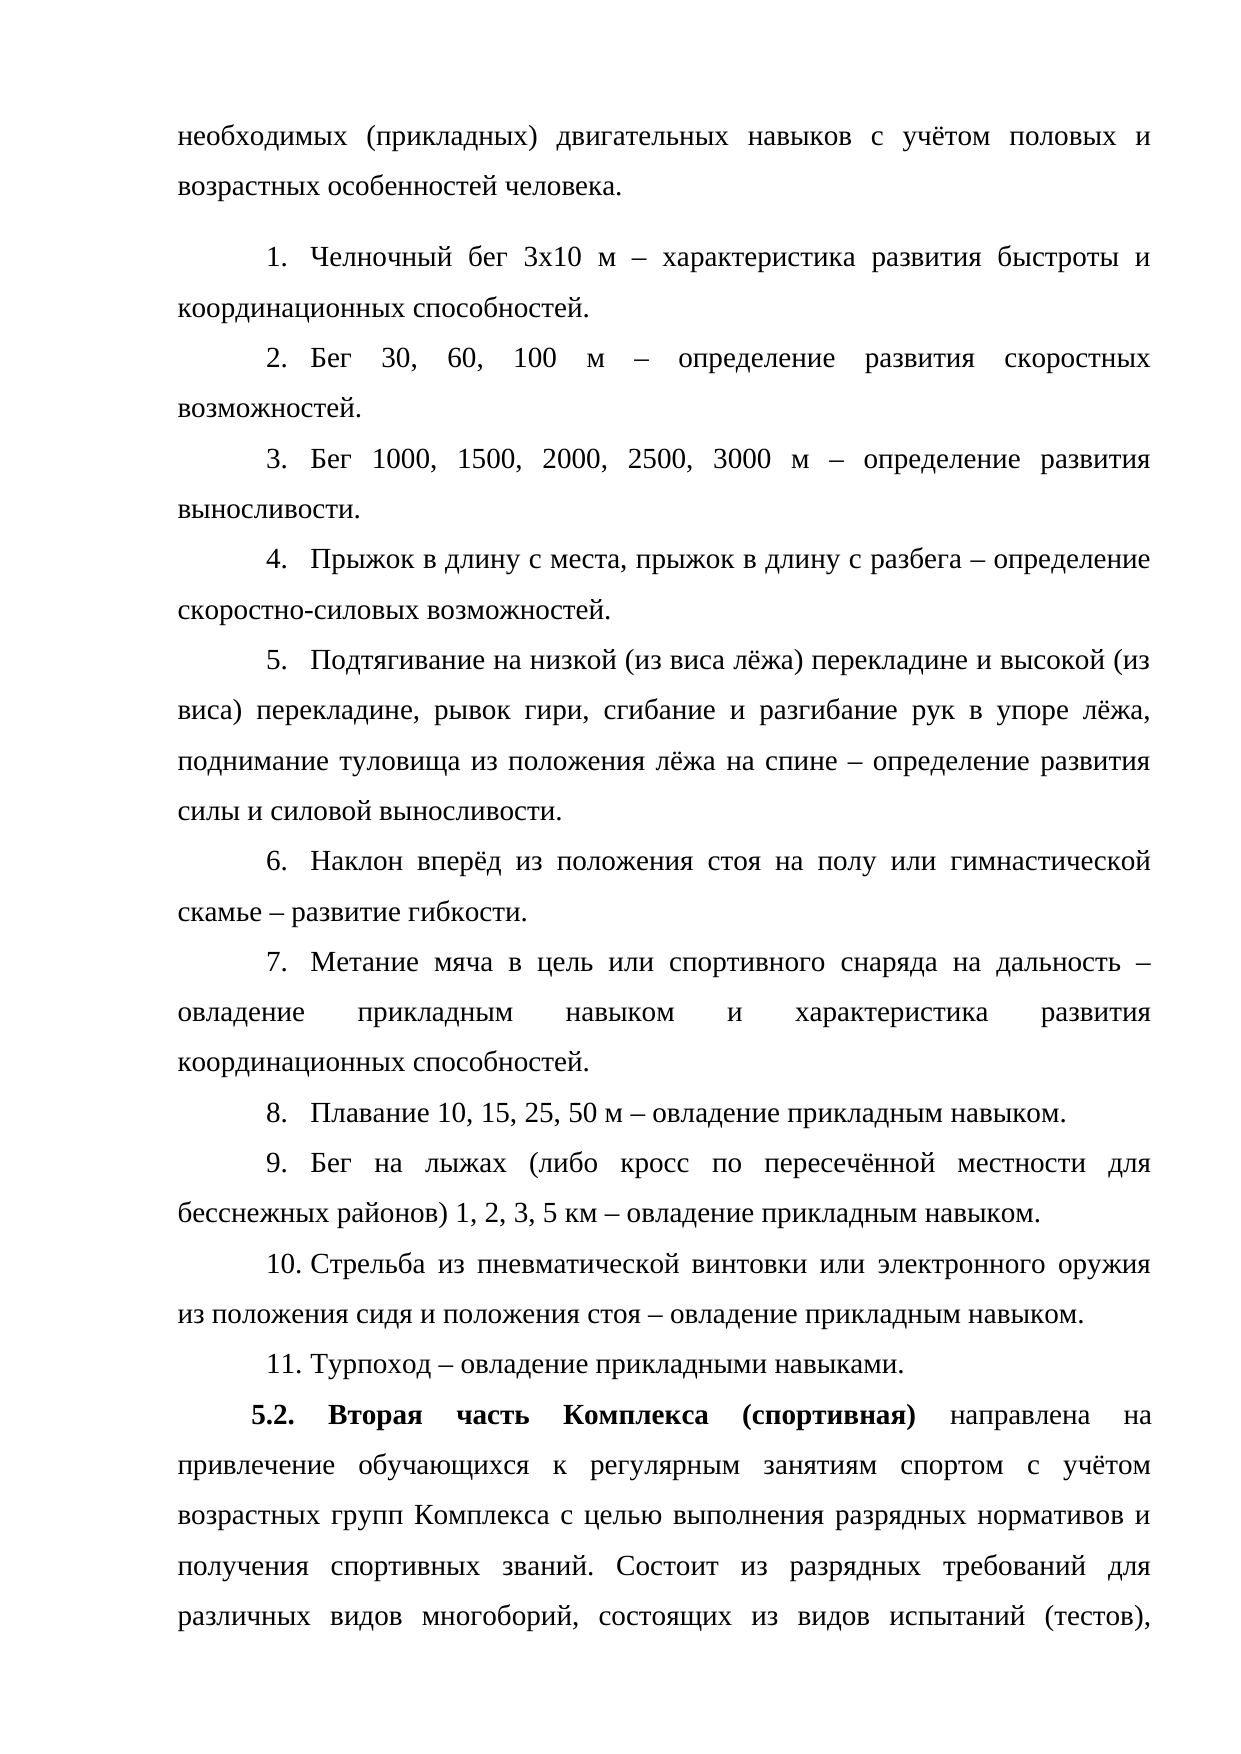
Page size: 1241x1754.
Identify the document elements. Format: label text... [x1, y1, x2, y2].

list Наклон вперёд из положения стоя на полу или гимнастической скамье – развитие гибкости. [177, 843, 1152, 927]
list Турпоход – овладение прикладными навыками. [177, 1346, 1152, 1380]
list Бег 1000, 1500, 2000, 2500, 3000 м – определение развития выносливости. [177, 441, 1152, 525]
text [177, 118, 1152, 202]
list Плавание 10, 15, 25, 50 м – овладение прикладным навыком. [177, 1095, 1152, 1128]
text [177, 1397, 1152, 1632]
list Подтягивание на низкой (из виса лёжа) перекладине и высокой (из виса) перекладине, рывок гири, сгибание и разгибание рук в упоре лёжа, поднимание туловища из положения лёжа на спине – определение развития силы и силовой выносливости. [177, 642, 1152, 827]
list Прыжок в длину с места, прыжок в длину с разбега – определение скоростно-силовых возможностей. [177, 541, 1152, 625]
list Бег 30, 60, 100 м – определение развития скоростных возможностей. [177, 340, 1152, 424]
list Метание мяча в цель или спортивного снаряда на дальность – овладение прикладным навыком и характеристика развития координационных способностей. [177, 944, 1152, 1078]
list Стрельба из пневматической винтовки или электронного оружия из положения сидя и положения стоя – овладение прикладным навыком. [177, 1246, 1152, 1330]
list Бег на лыжах (либо кросс по пересечённой местности для бесснежных районов) 1, 2, 3, 5 км – овладение прикладным навыком. [177, 1145, 1152, 1229]
list Челночный бег 3х10 м – характеристика развития быстроты и координационных способностей. [177, 239, 1152, 323]
